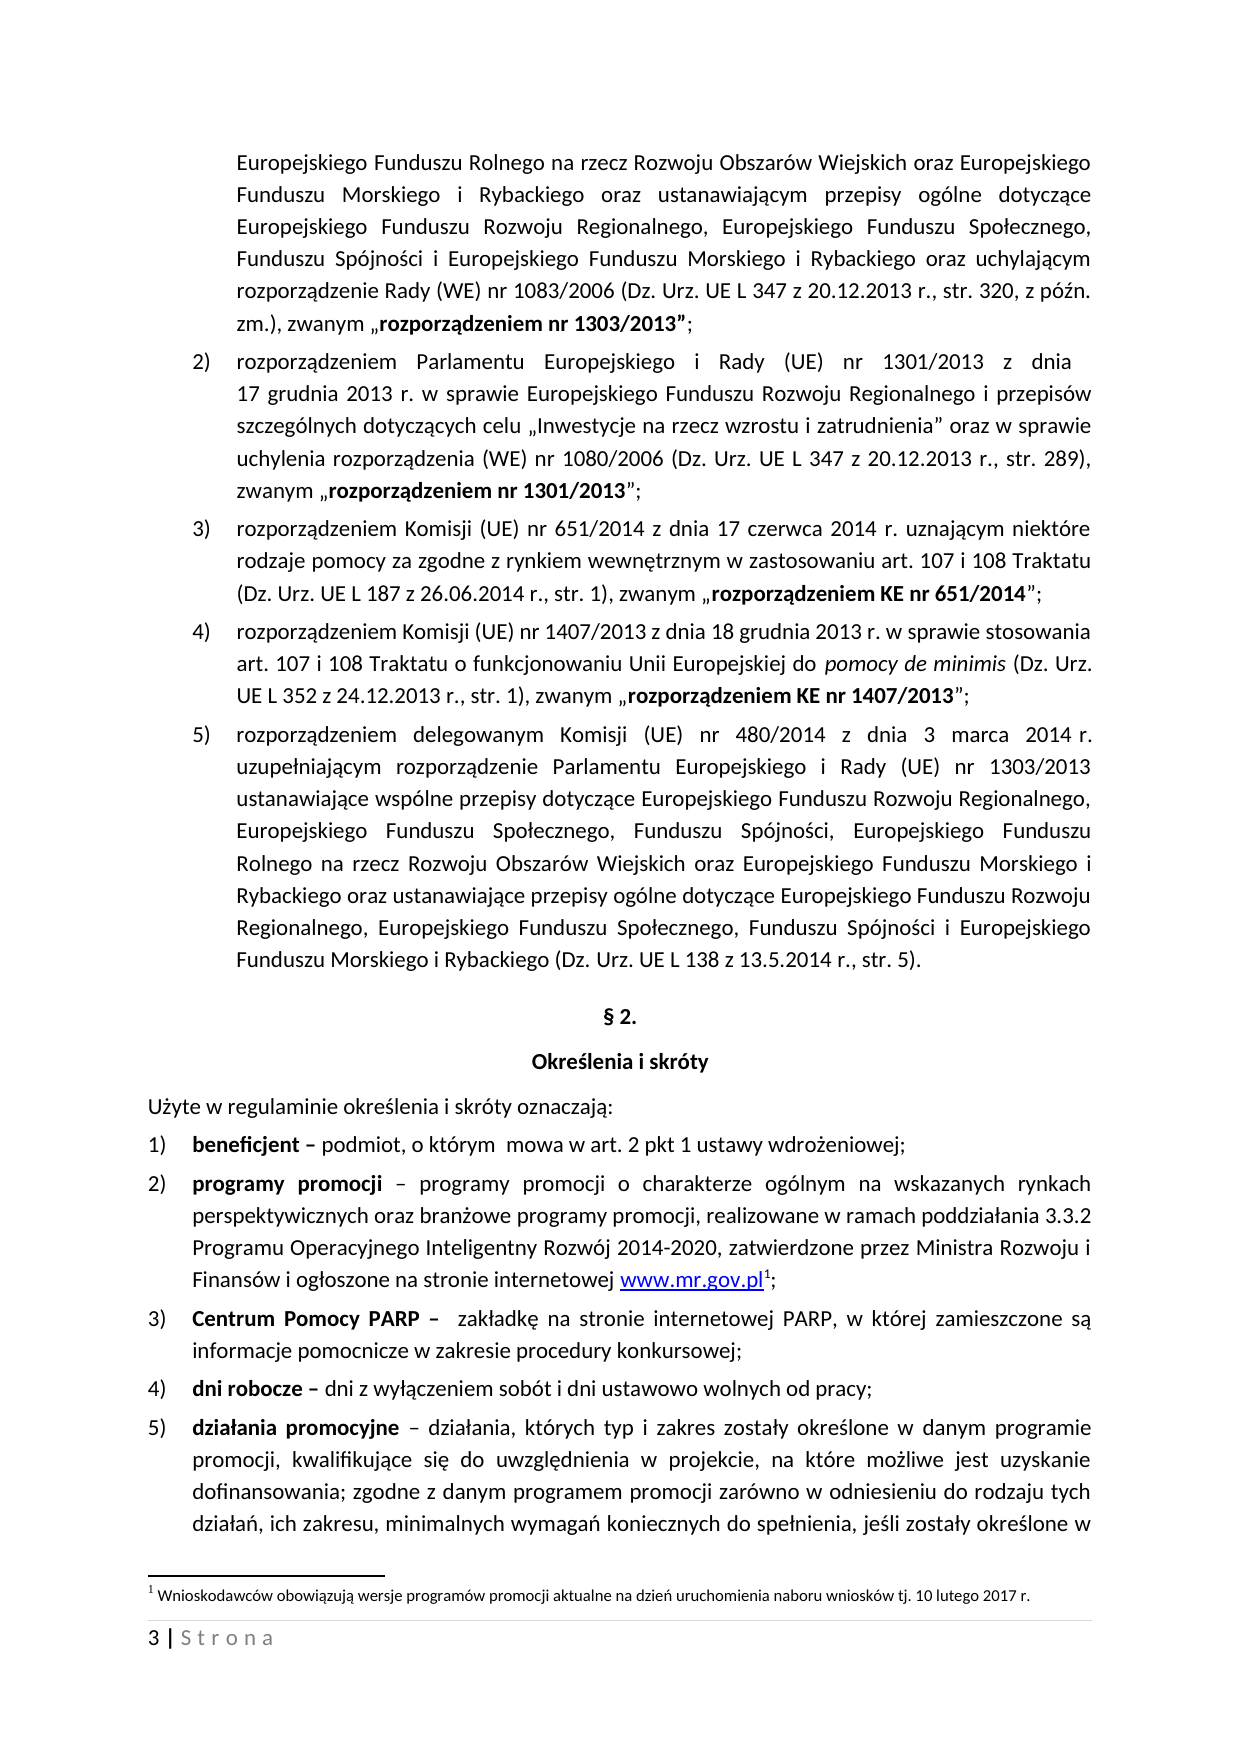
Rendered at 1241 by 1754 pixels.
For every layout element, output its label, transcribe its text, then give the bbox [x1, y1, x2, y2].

list rozporządzeniem Komisji (UE) nr 1407/2013 z dnia 18 grudnia 2013 r. w sprawie stosowania art. 107 i 108 Traktatu o funkcjonowaniu Unii Europejskiej do pomocy de minimis (Dz. Urz. UE L 352 z 24.12.2013 r., str. 1), zwanym „rozporządzeniem KE nr 1407/2013”; [192, 617, 1092, 709]
list beneficjent – podmiot, o którym mowa w art. 2 pkt 1 ustawy wdrożeniowej; [148, 1130, 1092, 1158]
list rozporządzeniem Parlamentu Europejskiego i Rady (UE) nr 1301/2013 z dnia 17 grudnia 2013 r. w sprawie Europejskiego Funduszu Rozwoju Regionalnego i przepisów szczególnych dotyczących celu „Inwestycje na rzecz wzrostu i zatrudnienia” oraz w sprawie uchylenia rozporządzenia (WE) nr 1080/2006 (Dz. Urz. UE L 347 z 20.12.2013 r., str. 289), zwanym „rozporządzeniem nr 1301/2013”; [192, 347, 1092, 504]
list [148, 1413, 1092, 1537]
list Centrum Pomocy PARP – zakładkę na stronie internetowej PARP, w której zamieszczone są informacje pomocnicze w zakresie procedury konkursowej; [148, 1304, 1092, 1364]
text Użyte w regulaminie określenia i skróty oznaczają: [148, 1092, 1092, 1120]
list rozporządzeniem delegowanym Komisji (UE) nr 480/2014 z dnia 3 marca 2014 r. uzupełniającym rozporządzenie Parlamentu Europejskiego i Rady (UE) nr 1303/2013 ustanawiające wspólne przepisy dotyczące Europejskiego Funduszu Rozwoju Regionalnego, Europejskiego Funduszu Społecznego, Funduszu Spójności, Europejskiego Funduszu Rolnego na rzecz Rozwoju Obszarów Wiejskich oraz Europejskiego Funduszu Morskiego i Rybackiego oraz ustanawiające przepisy ogólne dotyczące Europejskiego Funduszu Rozwoju Regionalnego, Europejskiego Funduszu Społecznego, Funduszu Spójności i Europejskiego Funduszu Morskiego i Rybackiego (Dz. Urz. UE L 138 z 13.5.2014 r., str. 5). [192, 720, 1092, 973]
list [192, 148, 1092, 337]
text Określenia i skróty [148, 1047, 1092, 1075]
text § 2. [148, 1002, 1092, 1030]
list rozporządzeniem Komisji (UE) nr 651/2014 z dnia 17 czerwca 2014 r. uznającym niektóre rodzaje pomocy za zgodne z rynkiem wewnętrznym w zastosowaniu art. 107 i 108 Traktatu (Dz. Urz. UE L 187 z 26.06.2014 r., str. 1), zwanym „rozporządzeniem KE nr 651/2014”; [192, 514, 1092, 607]
list dni robocze – dni z wyłączeniem sobót i dni ustawowo wolnych od pracy; [148, 1374, 1092, 1402]
list programy promocji – programy promocji o charakterze ogólnym na wskazanych rynkach perspektywicznych oraz branżowe programy promocji, realizowane w ramach poddziałania 3.3.2 Programu Operacyjnego Inteligentny Rozwój 2014-2020, zatwierdzone przez Ministra Rozwoju i Finansów i ogłoszone na stronie internetowej www.mr.gov.pl; [148, 1169, 1092, 1293]
